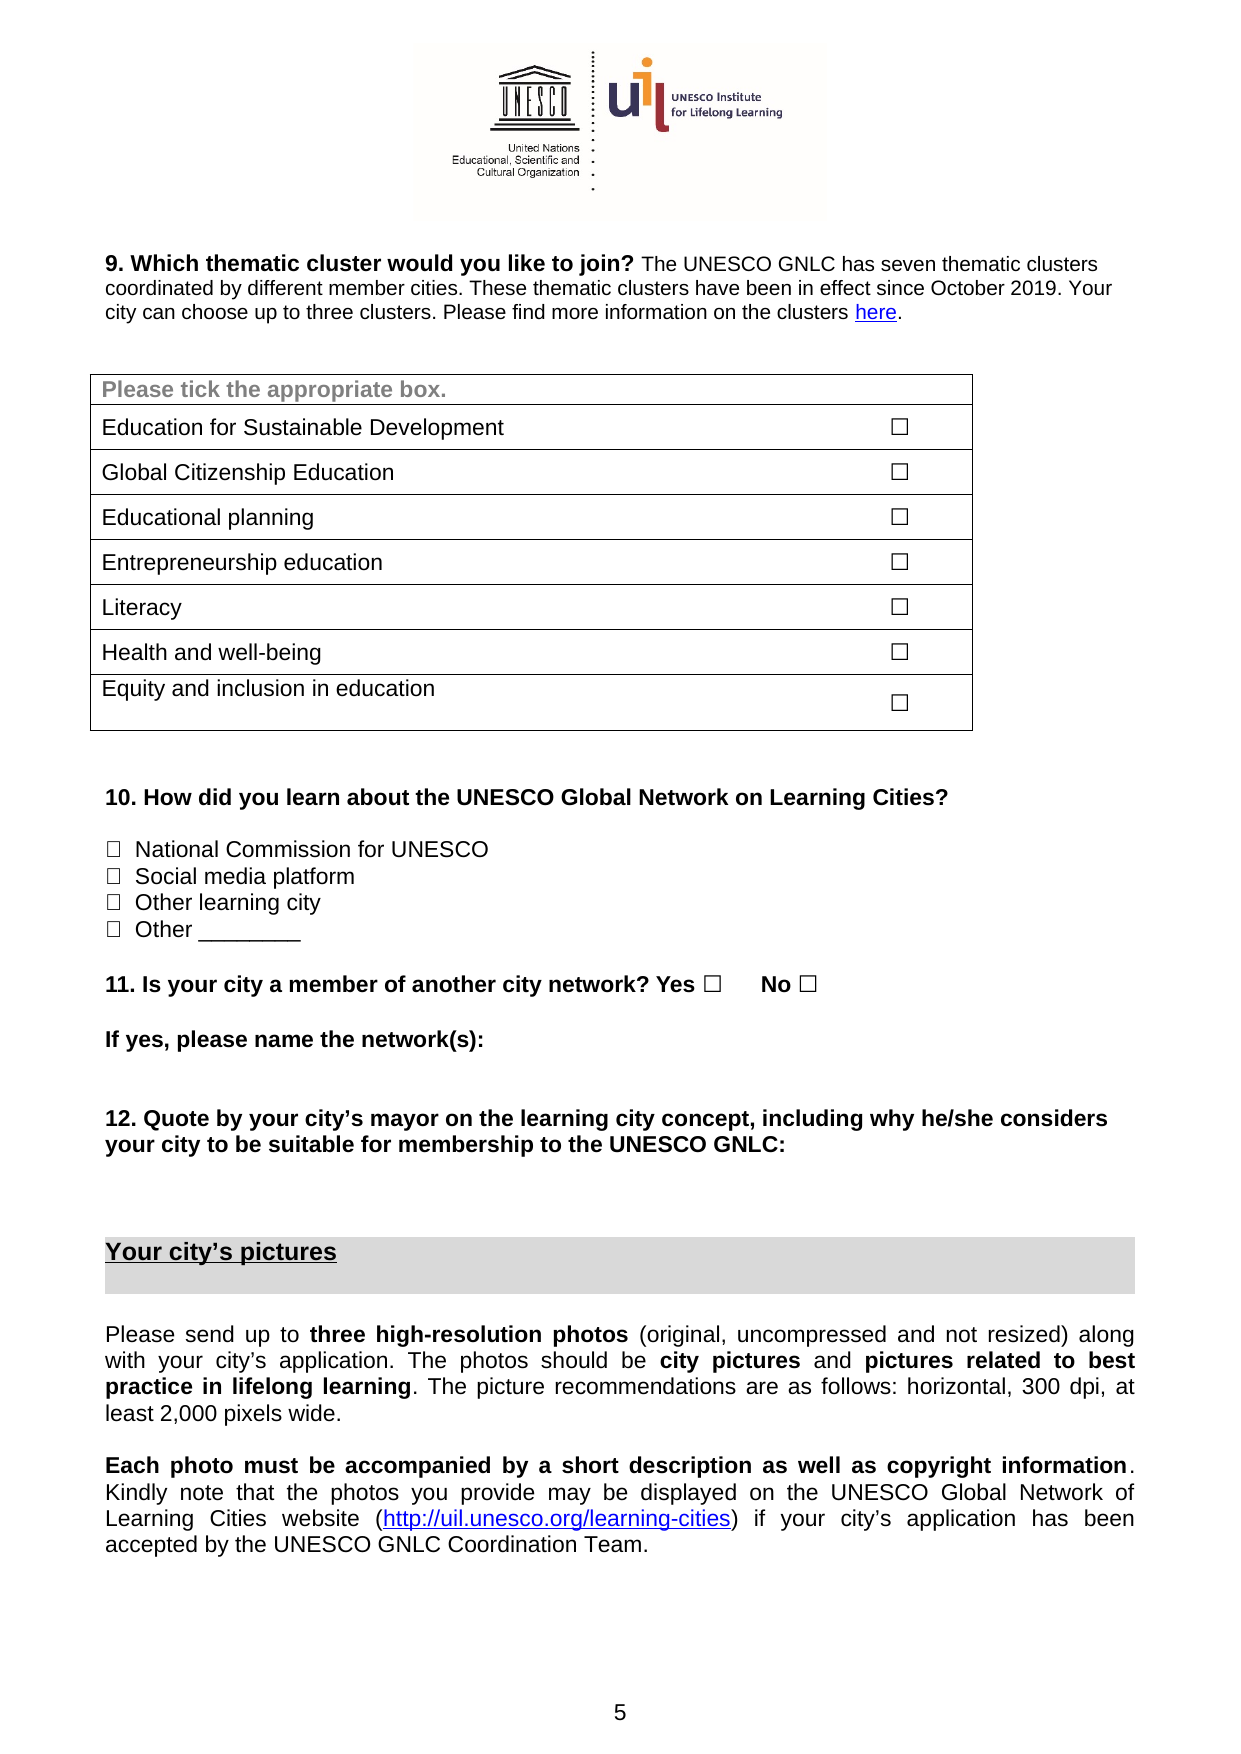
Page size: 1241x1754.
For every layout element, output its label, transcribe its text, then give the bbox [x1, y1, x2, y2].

table_cell Global Citizenship Education [91, 450, 827, 494]
text 12. Quote by your city’s mayor on the learning city concept, including why he/she considers your city to be suitable for membership to the UNESCO GNLC: [105, 1105, 1135, 1158]
text If yes, please name the network(s): [105, 1026, 1135, 1052]
text  Other ________ [105, 916, 1135, 942]
table_cell Educational planning [91, 495, 827, 539]
text Your city’s pictures [105, 1237, 1135, 1265]
text 11. Is your city a member of another city network? Yes No [105, 968, 1135, 999]
table_header Please tick the appropriate box. [91, 375, 827, 404]
table_cell Health and well-being [91, 630, 827, 674]
table_cell Literacy [91, 585, 827, 629]
text Please send up to three high-resolution photos (original, uncompressed and not resized) along with your city’s application. The photos should be city pictures and pictures related to best practice in lifelong learning. The picture recommendations are as follows: horizontal, 300 dpi, at least 2,000 pixels wide. [105, 1321, 1135, 1426]
table_cell Equity and inclusion in education [91, 675, 827, 730]
text Each photo must be accompanied by a short description as well as copyright information. Kindly note that the photos you provide may be displayed on the UNESCO Global Network of Learning Cities website (http://uil.unesco.org/learning-cities) if your city’s application has been accepted by the UNESCO GNLC Coordination Team. [105, 1452, 1135, 1558]
table_header [827, 375, 972, 404]
text  Other learning city [105, 889, 1135, 916]
table_cell Education for Sustainable Development [91, 405, 827, 449]
text 9. Which thematic cluster would you like to join? The UNESCO GNLC has seven thematic clusters coordinated by different member cities. These thematic clusters have been in effect since October 2019. Your city can choose up to three clusters. Please find more information on the clusters here. [105, 250, 1135, 324]
picture [413, 43, 827, 221]
text  Social media platform [105, 863, 1135, 889]
text 10. How did you learn about the UNESCO Global Network on Learning Cities? [105, 784, 1135, 810]
text  National Commission for UNESCO [105, 836, 1135, 863]
table_cell Entrepreneurship education [91, 540, 827, 584]
